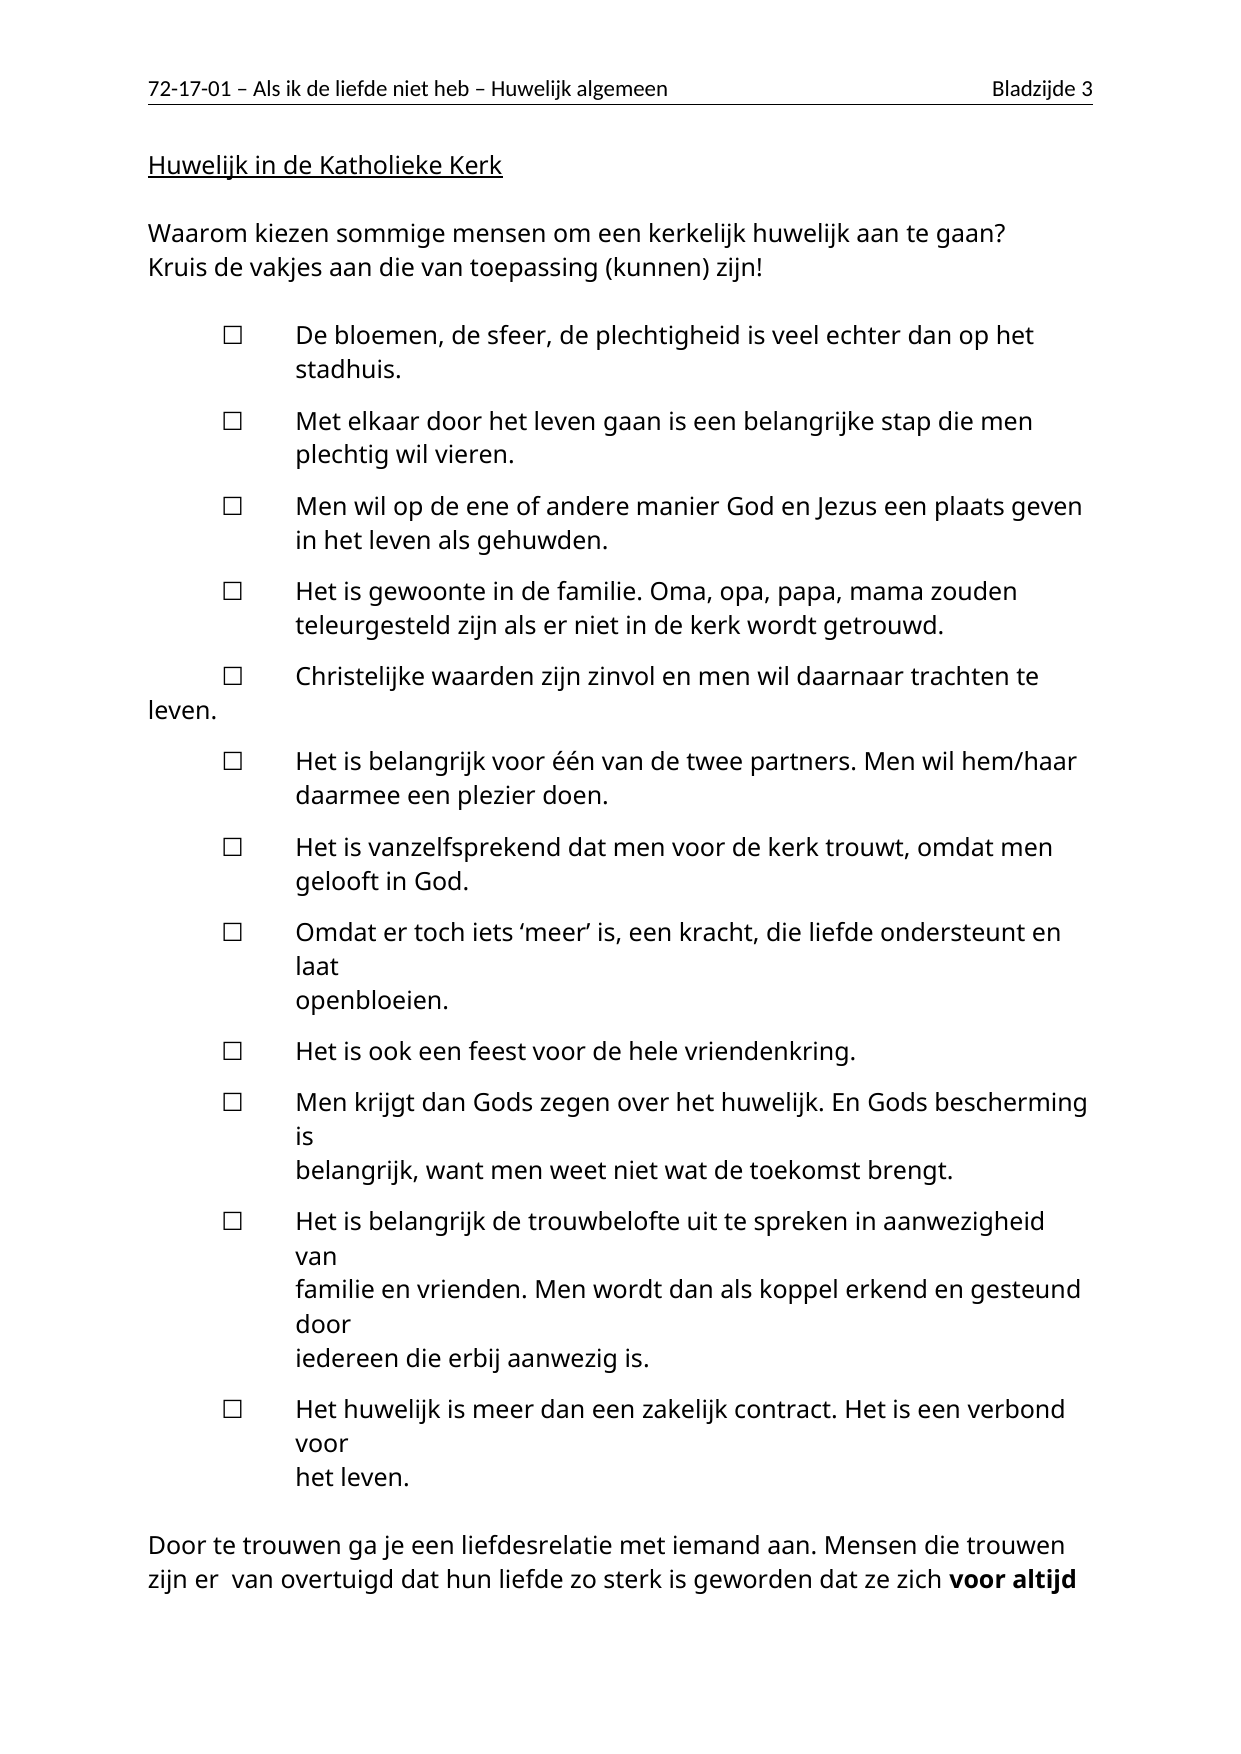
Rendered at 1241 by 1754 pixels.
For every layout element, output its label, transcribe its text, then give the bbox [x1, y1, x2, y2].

text openbloeien. [221, 982, 1093, 1017]
text Het is vanzelfsprekend dat men voor de kerk trouwt, omdat men gelooft in God. [221, 829, 1093, 897]
text iedereen die erbij aanwezig is. [221, 1340, 1093, 1374]
text Christelijke waarden zijn zinvol en men wil daarnaar trachten te leven. [148, 659, 1093, 727]
text het leven. [221, 1459, 1093, 1494]
text stadhuis. [221, 352, 1093, 386]
text Huwelijk in de Katholieke Kerk [148, 148, 1093, 182]
text Kruis de vakjes aan die van toepassing (kunnen) zijn! [148, 250, 1093, 284]
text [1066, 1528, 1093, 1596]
text De bloemen, de sfeer, de plechtigheid is veel echter dan op het [148, 318, 1093, 352]
text Men wil op de ene of andere manier God en Jezus een plaats geven in het leven als gehuwden. [221, 488, 1093, 556]
text Het huwelijk is meer dan een zakelijk contract. Het is een verbond voor [221, 1391, 1093, 1459]
text familie en vrienden. Men wordt dan als koppel erkend en gesteund door [221, 1272, 1093, 1340]
text Het is gewoonte in de familie. Oma, opa, papa, mama zouden teleurgesteld zijn als er niet in de kerk wordt getrouwd. [221, 573, 1093, 642]
text Omdat er toch iets ‘meer’ is, een kracht, die liefde ondersteunt en laat [221, 914, 1093, 982]
text daarmee een plezier doen. [223, 778, 1093, 812]
text Men krijgt dan Gods zegen over het huwelijk. En Gods bescherming is [221, 1085, 1093, 1153]
text Het is belangrijk de trouwbelofte uit te spreken in aanwezigheid van [221, 1204, 1093, 1272]
text Met elkaar door het leven gaan is een belangrijke stap die men plechtig wil vieren. [221, 403, 1093, 471]
text Het is ook een feest voor de hele vriendenkring. [221, 1034, 1093, 1068]
text Het is belangrijk voor één van de twee partners. Men wil hem/haar [221, 744, 1093, 778]
text Waarom kiezen sommige mensen om een kerkelijk huwelijk aan te gaan? [148, 216, 1093, 250]
text belangrijk, want men weet niet wat de toekomst brengt. [221, 1153, 1093, 1187]
